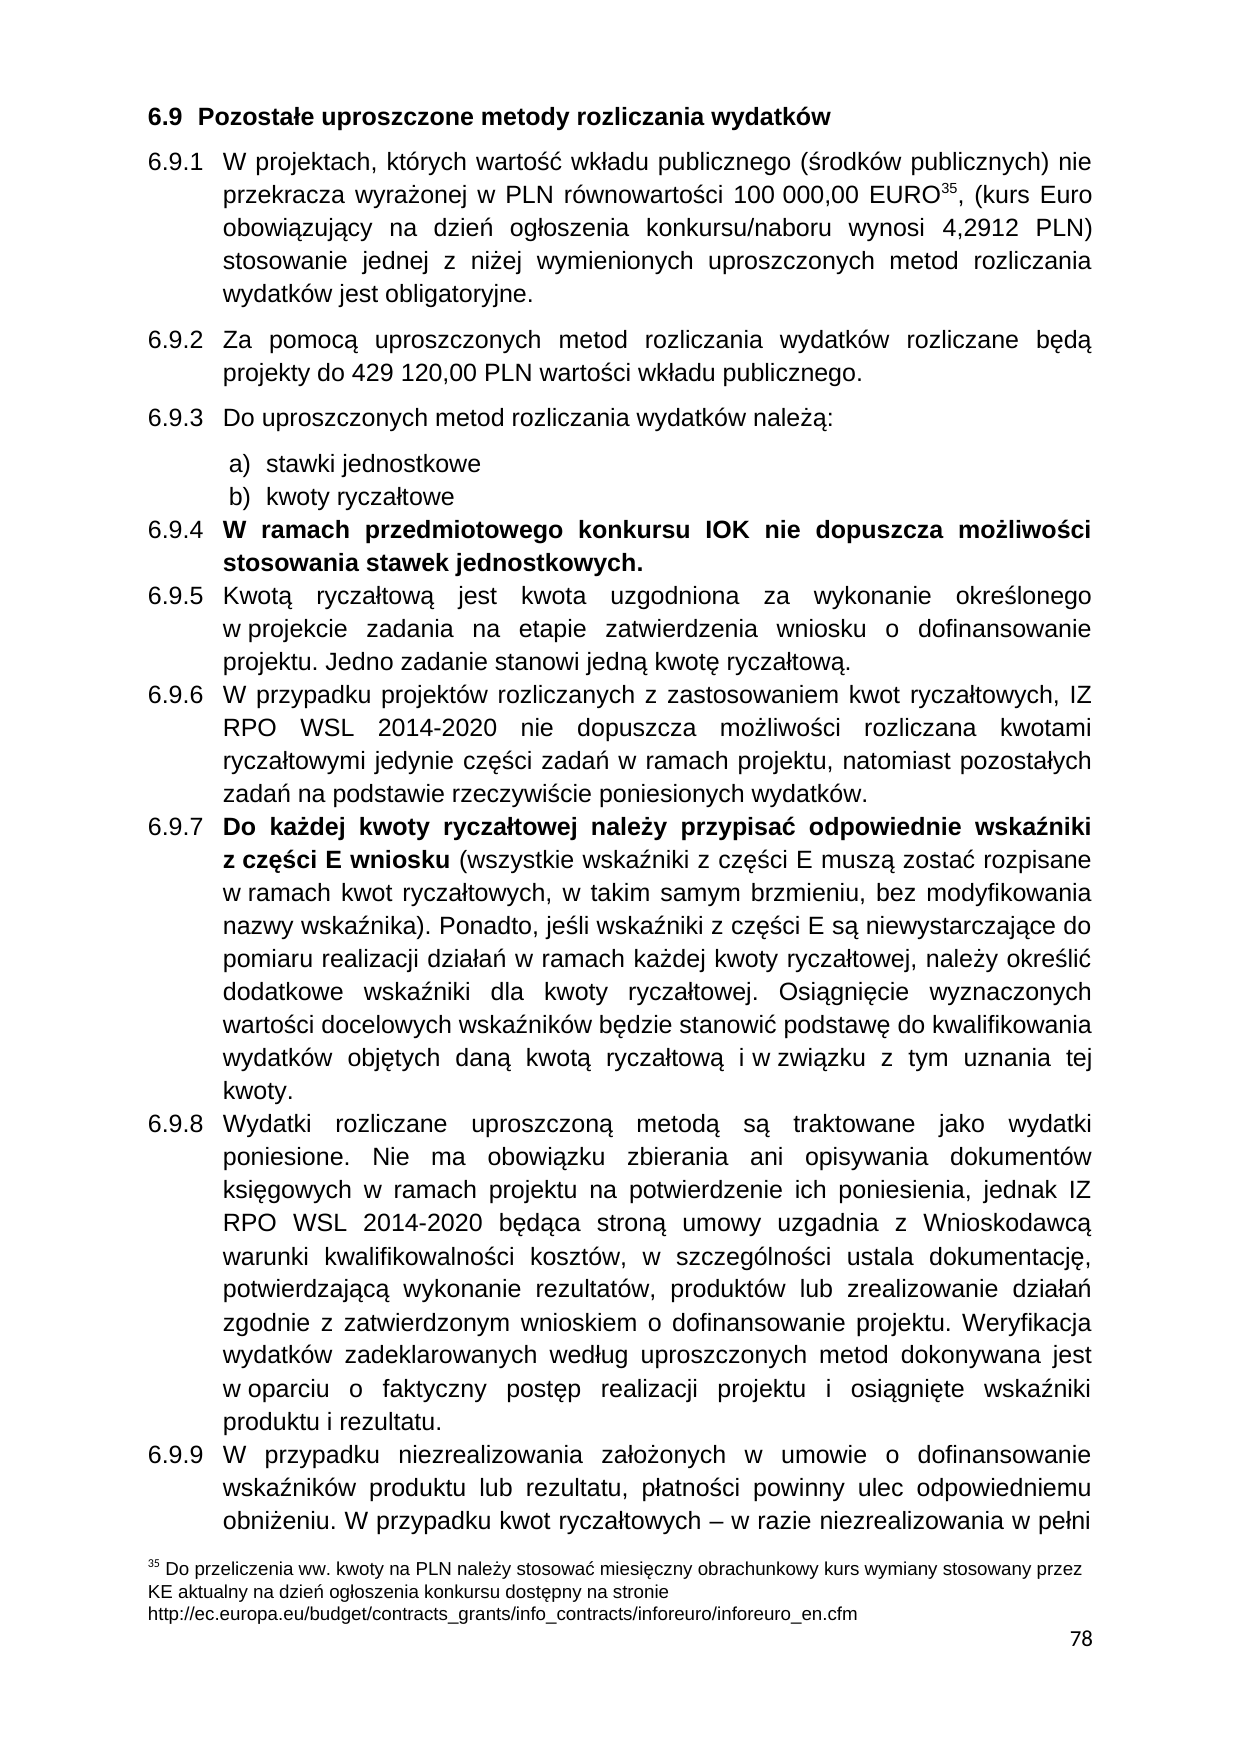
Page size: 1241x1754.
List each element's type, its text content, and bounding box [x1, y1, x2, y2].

list Wydatki rozliczane uproszczoną metodą są traktowane jako wydatki poniesione. Nie ma obowiązku zbierania ani opisywania dokumentów księgowych w ramach projektu na potwierdzenie ich poniesienia, jednak IZ RPO WSL 2014-2020 będąca stroną umowy uzgadnia z Wnioskodawcą warunki kwalifikowalności kosztów, w szczególności ustala dokumentację, potwierdzającą wykonanie rezultatów, produktów lub zrealizowanie działań zgodnie z zatwierdzonym wnioskiem o dofinansowanie projektu. Weryfikacja wydatków zadeklarowanych według uproszczonych metod dokonywana jest w oparciu o faktyczny postęp realizacji projektu i osiągnięte wskaźniki produktu i rezultatu. [148, 1109, 1093, 1435]
list Do każdej kwoty ryczałtowej należy przypisać odpowiednie wskaźniki z części E wniosku (wszystkie wskaźniki z części E muszą zostać rozpisane w ramach kwot ryczałtowych, w takim samym brzmieniu, bez modyfikowania nazwy wskaźnika). Ponadto, jeśli wskaźniki z części E są niewystarczające do pomiaru realizacji działań w ramach każdej kwoty ryczałtowej, należy określić dodatkowe wskaźniki dla kwoty ryczałtowej. Osiągnięcie wyznaczonych wartości docelowych wskaźników będzie stanowić podstawę do kwalifikowania wydatków objętych daną kwotą ryczałtową i w związku z tym uznania tej kwoty. [148, 812, 1093, 1105]
list kwoty ryczałtowe [228, 482, 1093, 511]
list Do uproszczonych metod rozliczania wydatków należą: [148, 403, 1093, 432]
list Za pomocą uproszczonych metod rozliczania wydatków rozliczane będą projekty do 429 120,00 PLN wartości wkładu publicznego. [148, 325, 1093, 387]
list Kwotą ryczałtową jest kwota uzgodniona za wykonanie określonego w projekcie zadania na etapie zatwierdzenia wniosku o dofinansowanie projektu. Jedno zadanie stanowi jedną kwotę ryczałtową. [148, 581, 1093, 676]
list stawki jednostkowe [228, 449, 1093, 478]
list W przypadku projektów rozliczanych z zastosowaniem kwot ryczałtowych, IZ RPO WSL 2014-2020 nie dopuszcza możliwości rozliczana kwotami ryczałtowymi jedynie części zadań w ramach projektu, natomiast pozostałych zadań na podstawie rzeczywiście poniesionych wydatków. [148, 680, 1093, 808]
subtitle Pozostałe uproszczone metody rozliczania wydatków [148, 102, 1093, 131]
list W projektach, których wartość wkładu publicznego (środków publicznych) nie przekracza wyrażonej w PLN równowartości 100 000,00 EURO, (kurs Euro obowiązujący na dzień ogłoszenia konkursu/naboru wynosi 4,2912 PLN) stosowanie jednej z niżej wymienionych uproszczonych metod rozliczania wydatków jest obligatoryjne. [148, 147, 1093, 308]
list W ramach przedmiotowego konkursu IOK nie dopuszcza możliwości stosowania stawek jednostkowych. [148, 515, 1093, 577]
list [148, 1439, 1093, 1534]
